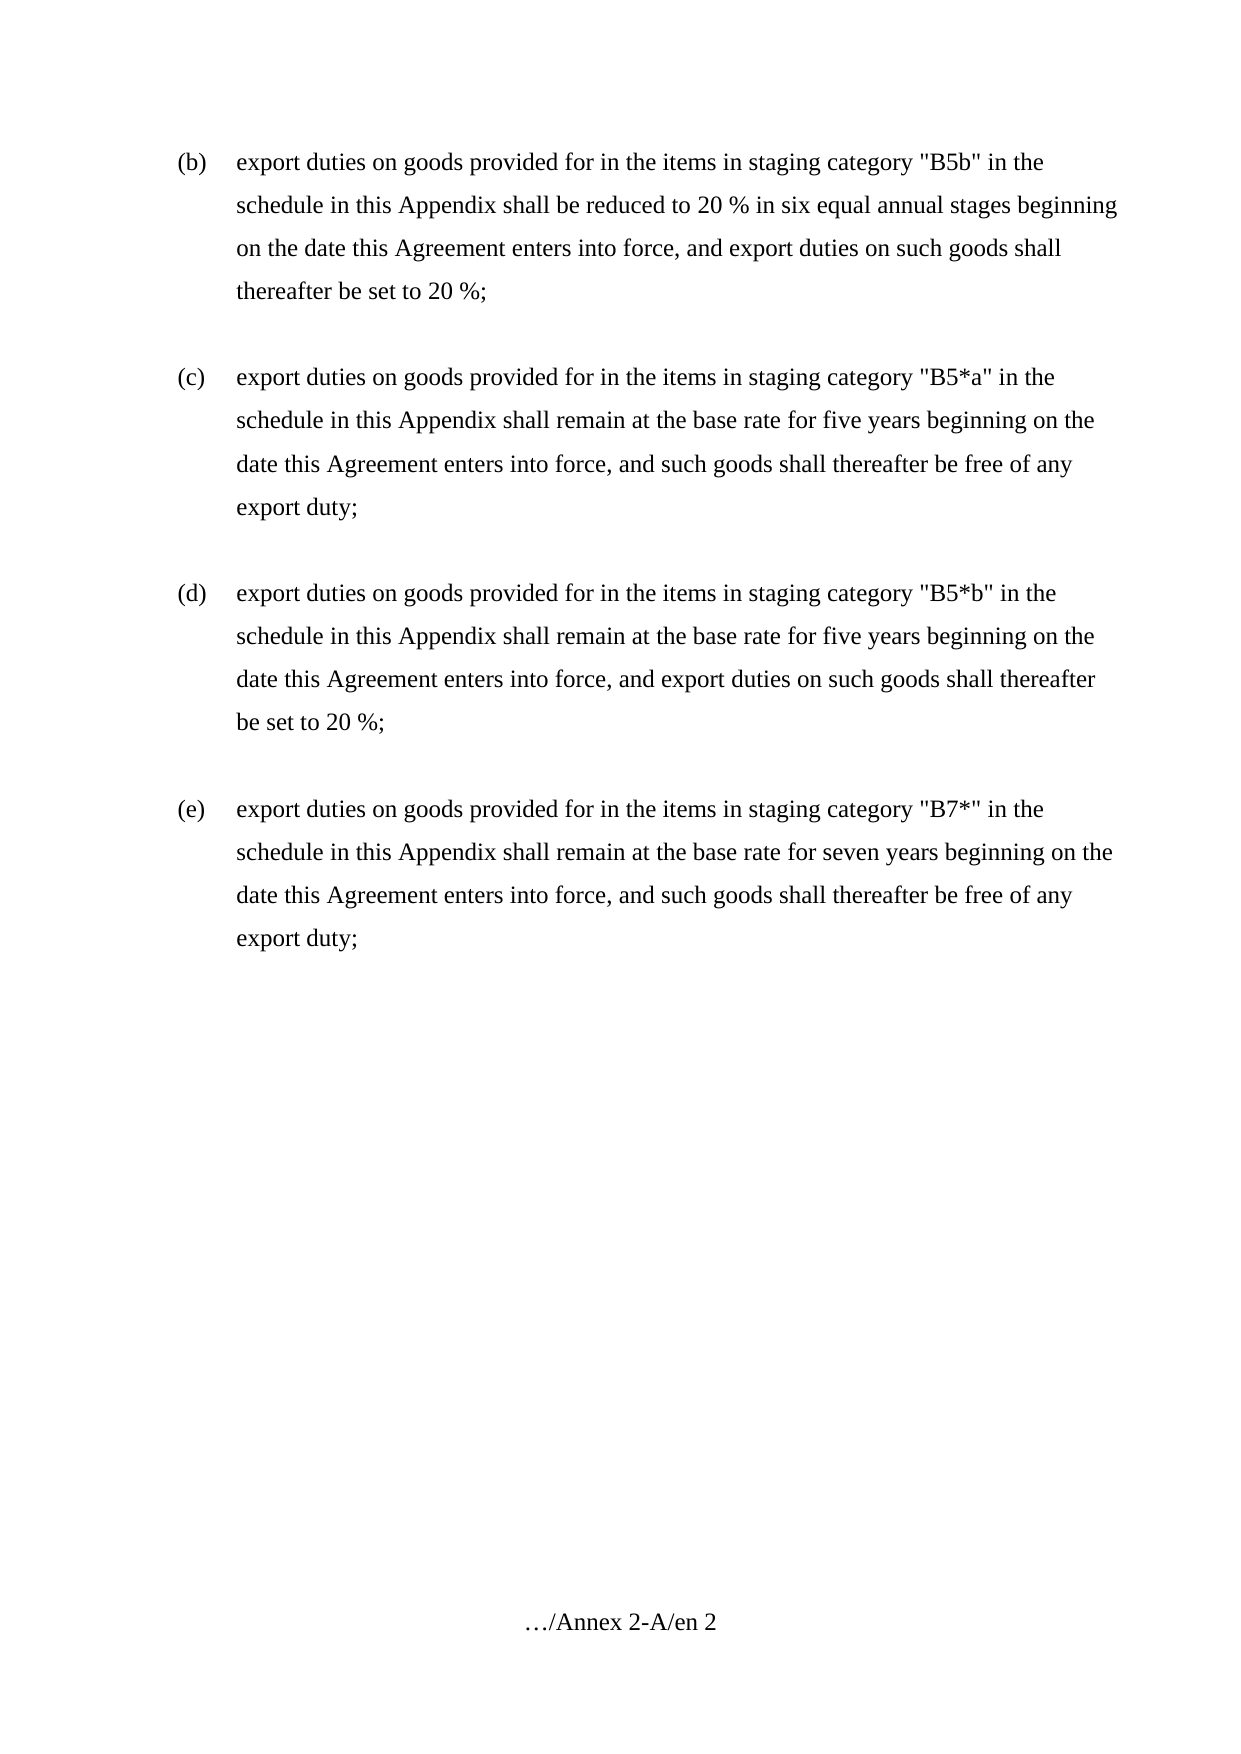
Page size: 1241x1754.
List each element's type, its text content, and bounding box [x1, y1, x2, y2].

text (c) export duties on goods provided for in the items in staging category "B5*a" in the schedule in this Appendix shall remain at the base rate for five years beginning on the date this Agreement enters into force, and such goods shall thereafter be free of any export duty; [177, 362, 1122, 521]
text (b) export duties on goods provided for in the items in staging category "B5b" in the schedule in this Appendix shall be reduced to 20 % in six equal annual stages beginning on the date this Agreement enters into force, and export duties on such goods shall thereafter be set to 20 %; [177, 147, 1122, 305]
text (d) export duties on goods provided for in the items in staging category "B5*b" in the schedule in this Appendix shall remain at the base rate for five years beginning on the date this Agreement enters into force, and export duties on such goods shall thereafter be set to 20 %; [177, 578, 1122, 736]
text (e) export duties on goods provided for in the items in staging category "B7*" in the schedule in this Appendix shall remain at the base rate for seven years beginning on the date this Agreement enters into force, and such goods shall thereafter be free of any export duty; [177, 794, 1122, 952]
